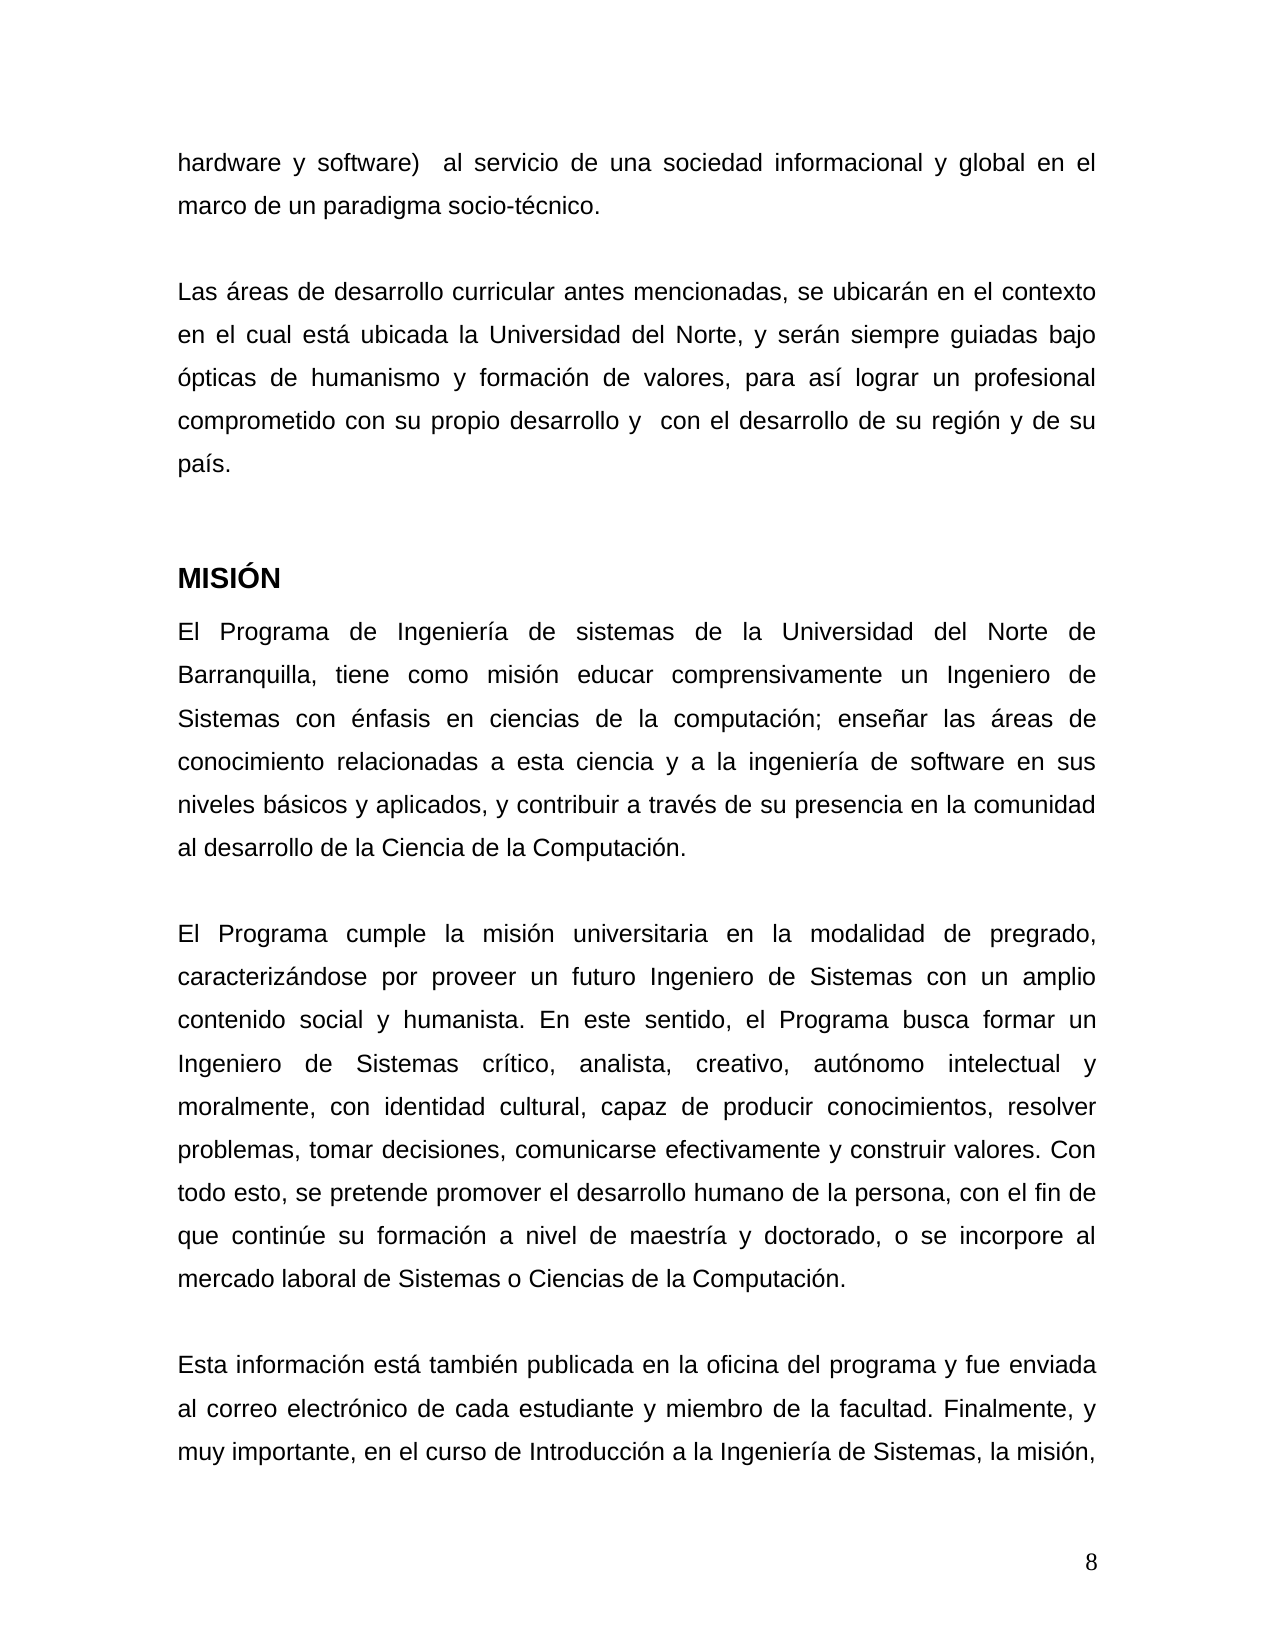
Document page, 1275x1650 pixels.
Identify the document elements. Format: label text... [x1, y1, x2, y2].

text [177, 148, 1098, 219]
text El Programa cumple la misión universitaria en la modalidad de pregrado, caracterizándose por proveer un futuro Ingeniero de Sistemas con un amplio contenido social y humanista. En este sentido, el Programa busca formar un Ingeniero de Sistemas crítico, analista, creativo, autónomo intelectual y moralmente, con identidad cultural, capaz de producir conocimientos, resolver problemas, tomar decisiones, comunicarse efectivamente y construir valores. Con todo esto, se pretende promover el desarrollo humano de la persona, con el fin de que continúe su formación a nivel de maestría y doctorado, o se incorpore al mercado laboral de Sistemas o Ciencias de la Computación. [177, 919, 1098, 1293]
text Las áreas de desarrollo curricular antes mencionadas, se ubicarán en el contexto en el cual está ubicada la Universidad del Norte, y serán siempre guiadas bajo ópticas de humanismo y formación de valores, para así lograr un profesional comprometido con su propio desarrollo y con el desarrollo de su región y de su país. [177, 277, 1098, 478]
subtitle MISIÓN [177, 561, 1098, 594]
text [177, 1350, 1098, 1465]
text El Programa de Ingeniería de sistemas de la Universidad del Norte de Barranquilla, tiene como misión educar comprensivamente un Ingeniero de Sistemas con énfasis en ciencias de la computación; enseñar las áreas de conocimiento relacionadas a esta ciencia y a la ingeniería de software en sus niveles básicos y aplicados, y contribuir a través de su presencia en la comunidad al desarrollo de la Ciencia de la Computación. [177, 617, 1098, 862]
